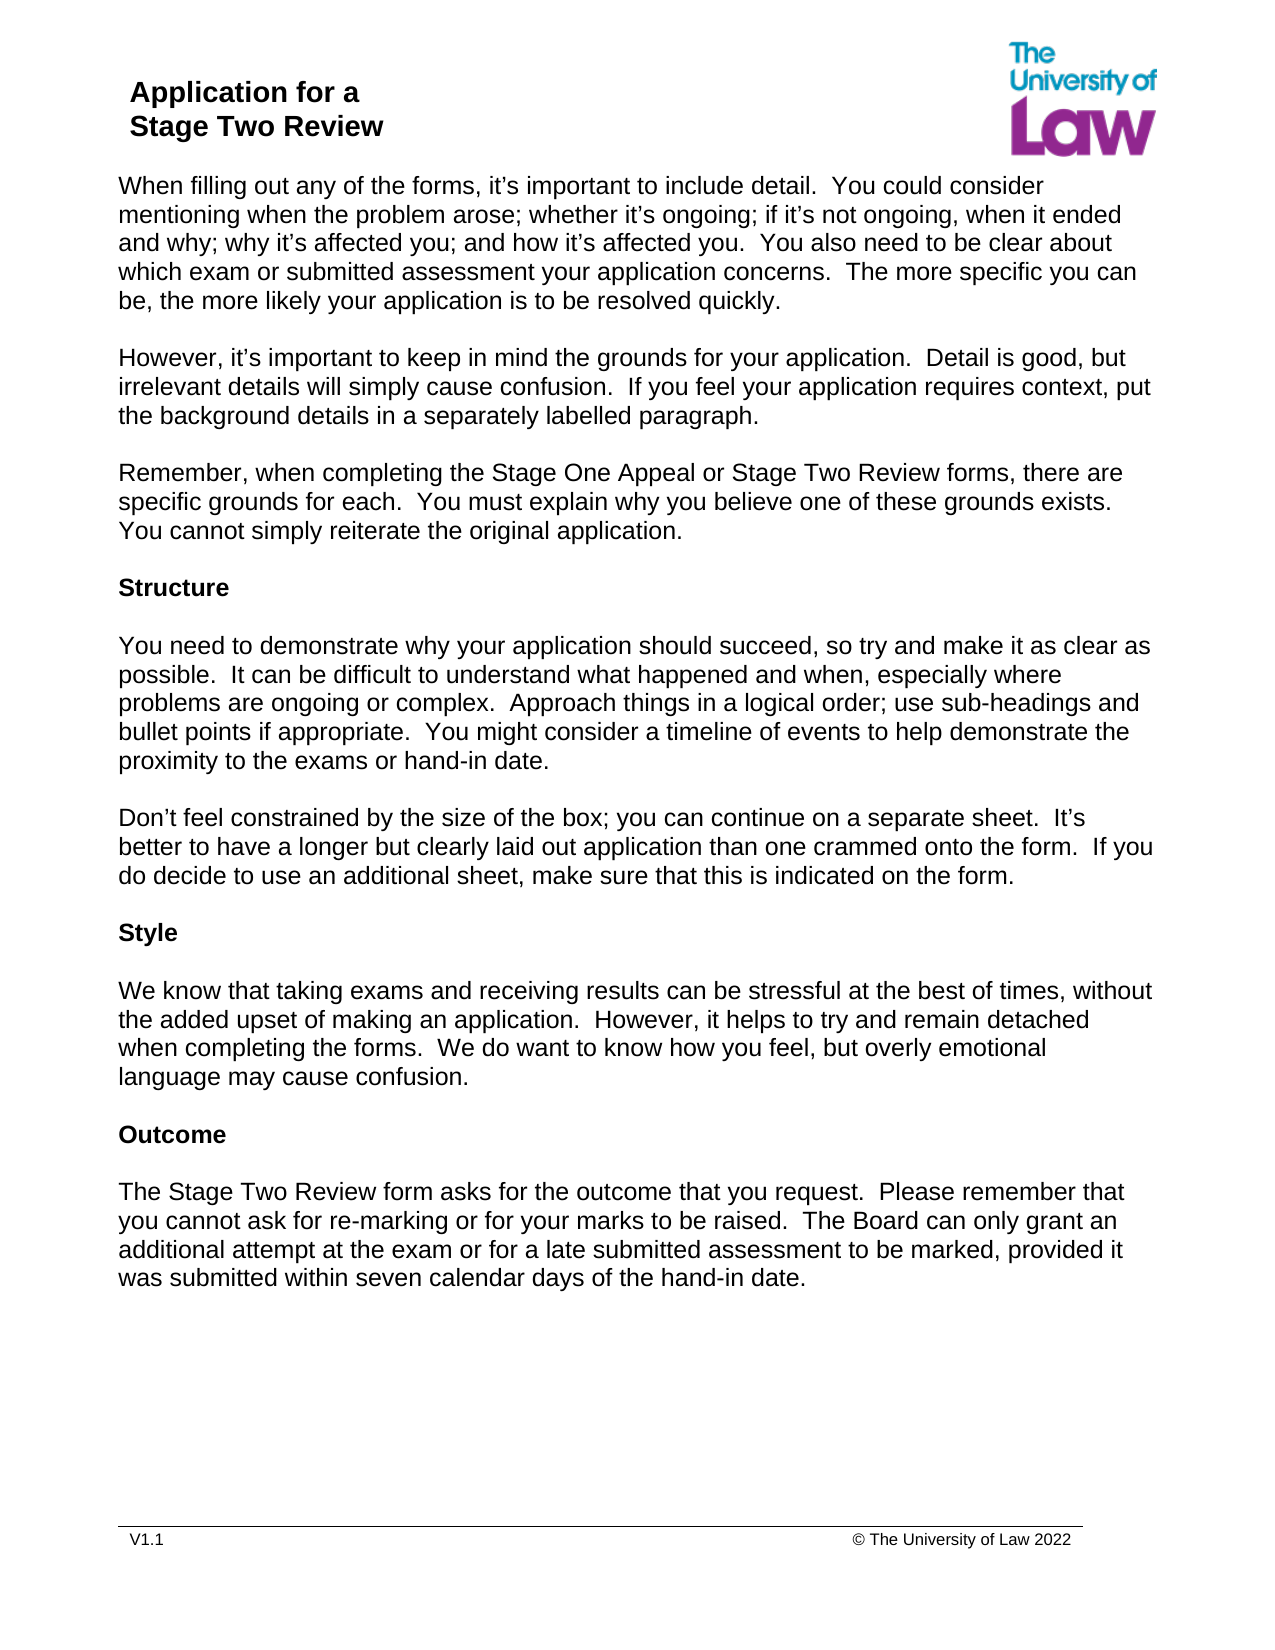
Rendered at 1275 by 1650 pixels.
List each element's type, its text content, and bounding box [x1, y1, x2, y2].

text We know that taking exams and receiving results can be stressful at the best of times, without the added upset of making an application. However, it helps to try and remain detached when completing the forms. We do want to know how you feel, but overly emotional language may cause confusion. [118, 976, 1157, 1091]
text The Stage Two Review form asks for the outcome that you request. Please remember that you cannot ask for re-marking or for your marks to be raised. The Board can only grant an additional attempt at the exam or for a late submitted assessment to be marked, provided it was submitted within seven calendar days of the hand-in date. [118, 1177, 1157, 1292]
text However, it’s important to keep in mind the grounds for your application. Detail is good, but irrelevant details will simply cause confusion. If you feel your application requires context, put the background details in a separately labelled paragraph. [118, 343, 1157, 429]
text Remember, when completing the Stage One Appeal or Stage Two Review forms, there are specific grounds for each. You must explain why you believe one of these grounds exists. You cannot simply reiterate the original application. [118, 458, 1157, 544]
text Don’t feel constrained by the size of the box; you can continue on a separate sheet. It’s better to have a longer but clearly laid out application than one crammed onto the form. If you do decide to use an additional sheet, make sure that this is indicated on the form. [118, 803, 1157, 889]
text Outcome [118, 1119, 1157, 1148]
picture [1136, 78, 1145, 87]
text You need to demonstrate why your application should succeed, so try and make it as clear as possible. It can be difficult to understand what happened and when, especially where problems are ongoing or complex. Approach things in a logical order; use sub-headings and bullet points if appropriate. You might consider a timeline of events to help demonstrate the proximity to the exams or hand-in date. [118, 631, 1157, 774]
picture [1008, 40, 1157, 157]
text Style [118, 918, 1157, 947]
text When filling out any of the forms, it’s important to include detail. You could consider mentioning when the problem arose; whether it’s ongoing; if it’s not ongoing, when it ended and why; why it’s affected you; and how it’s affected you. You also need to be clear about which exam or submitted assessment your application concerns. The more specific you can be, the more likely your application is to be resolved quickly. [118, 171, 1157, 314]
text Structure [118, 573, 1157, 602]
